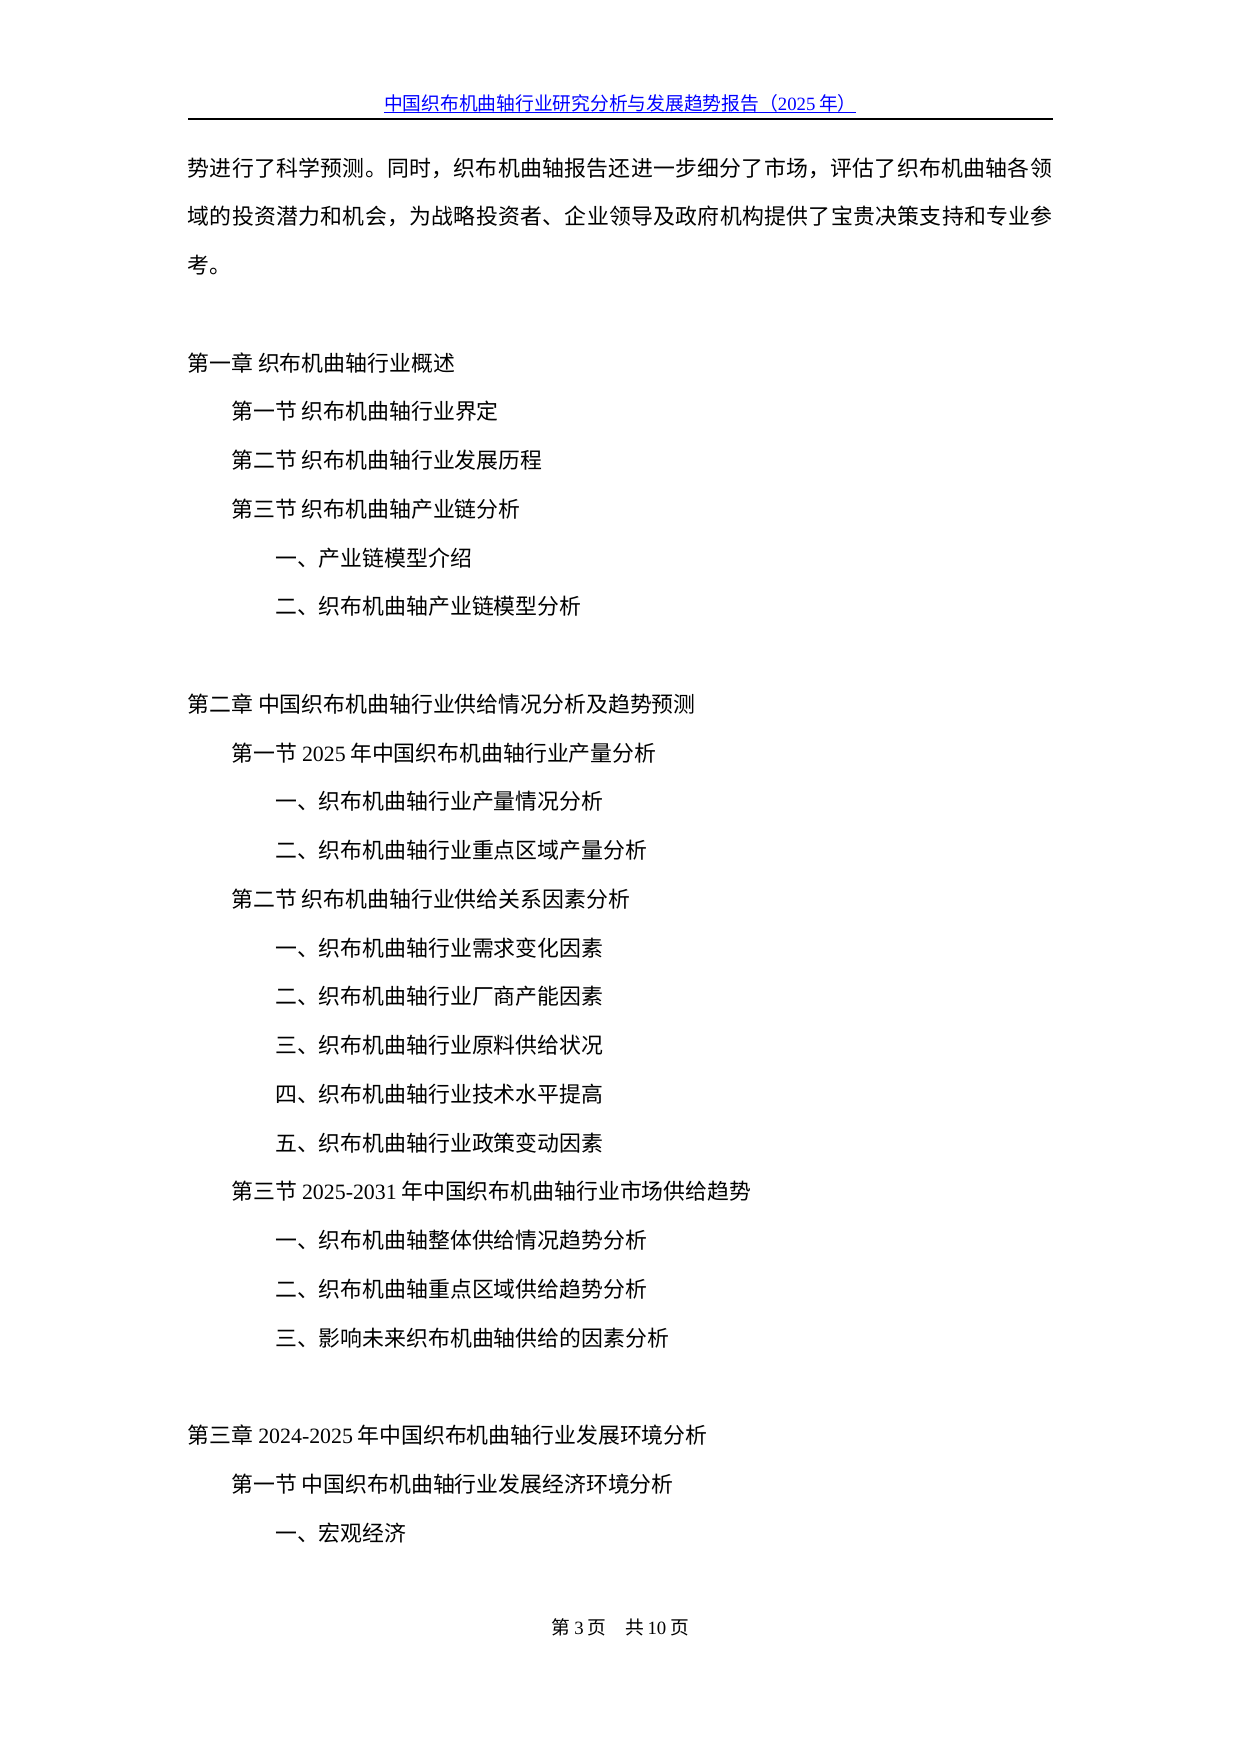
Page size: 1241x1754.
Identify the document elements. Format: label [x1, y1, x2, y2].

text [187, 150, 1053, 1548]
